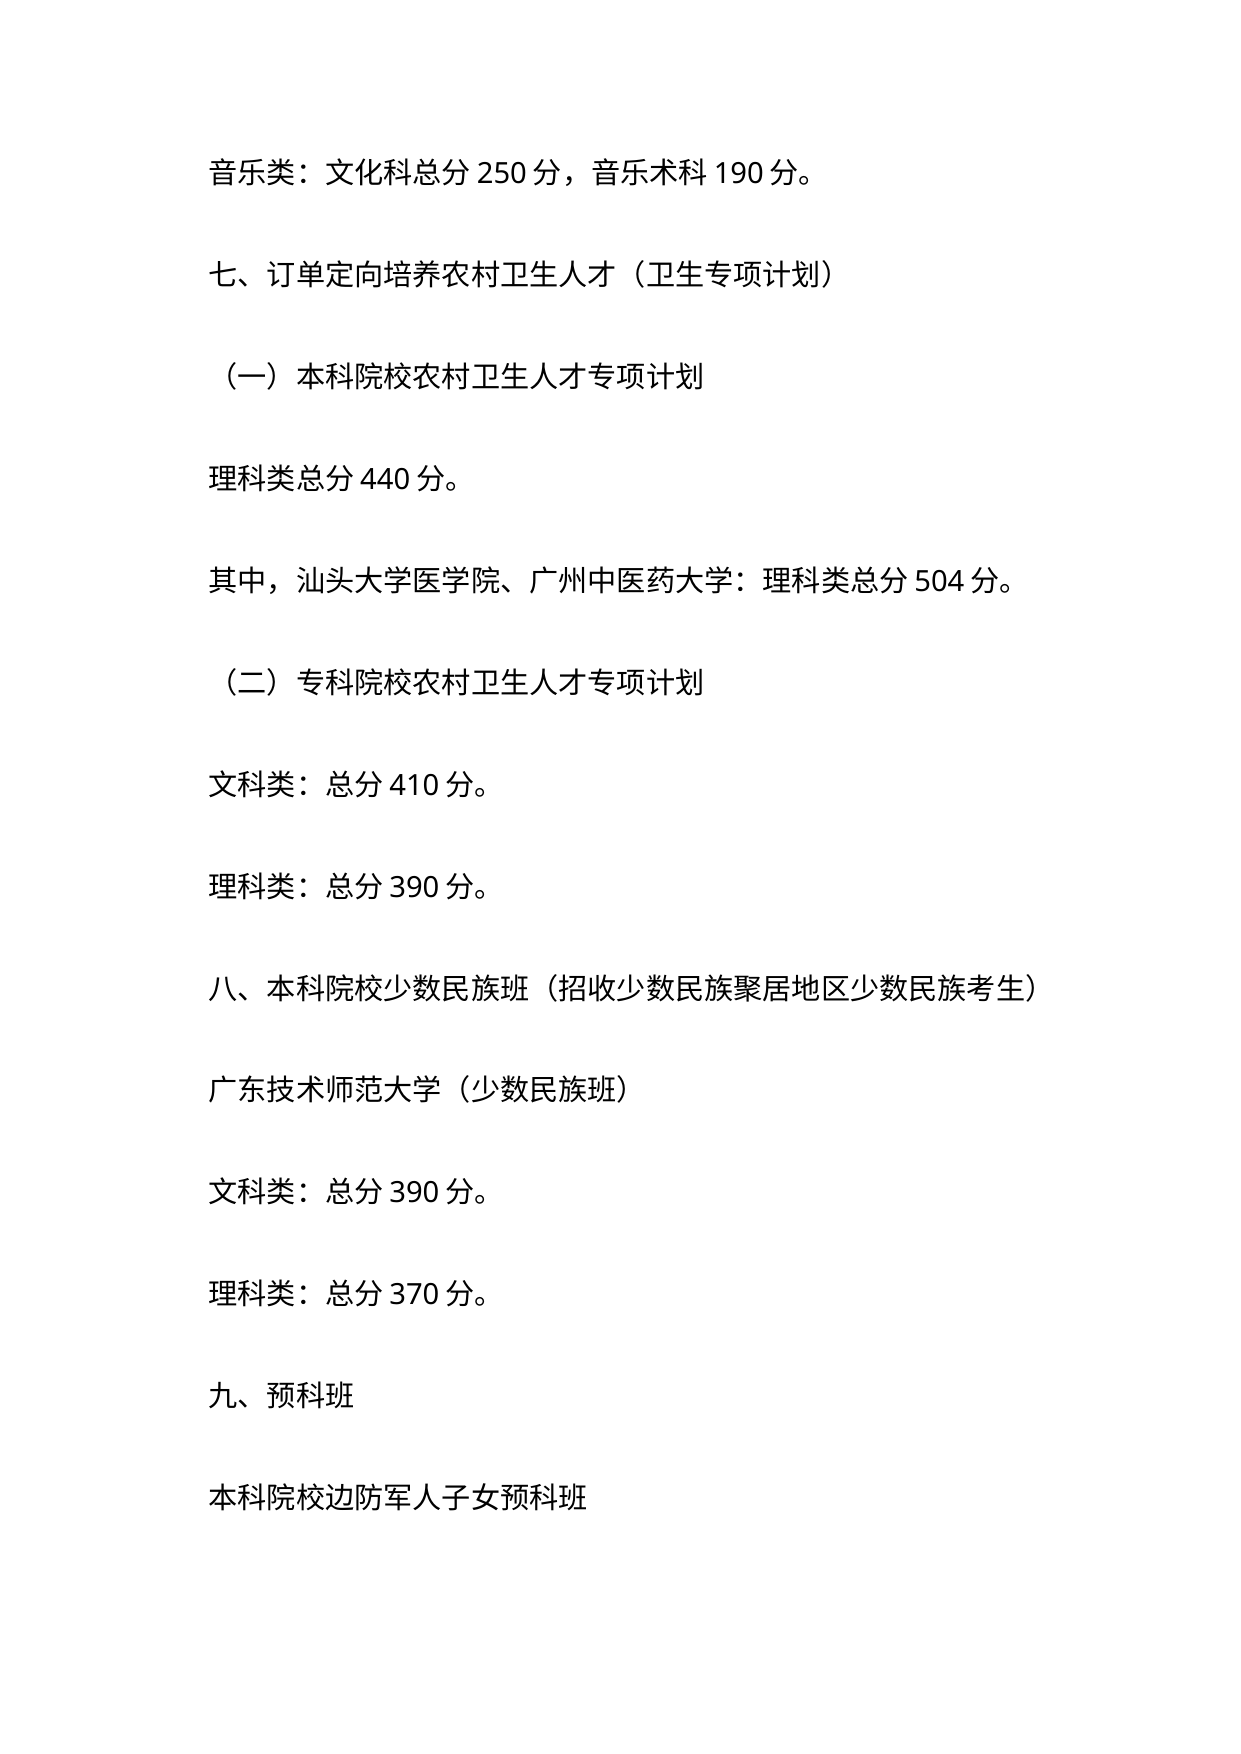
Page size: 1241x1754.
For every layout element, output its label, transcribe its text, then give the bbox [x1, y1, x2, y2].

text 音乐类：文化科总分250分，音乐术科190分。 [150, 150, 1090, 192]
text 理科类：总分390分。 [150, 863, 1090, 906]
text 八、本科院校少数民族班（招收少数民族聚居地区少数民族考生） [150, 965, 1090, 1007]
text 九、预科班 [150, 1373, 1090, 1415]
text 其中，汕头大学医学院、广州中医药大学：理科类总分504分。 [150, 557, 1090, 600]
text 文科类：总分390分。 [150, 1169, 1090, 1211]
text 理科类总分440分。 [150, 456, 1090, 498]
text （一）本科院校农村卫生人才专项计划 [150, 354, 1090, 396]
text 广东技术师范大学（少数民族班） [150, 1067, 1090, 1109]
text 理科类：总分370分。 [150, 1271, 1090, 1313]
text 文科类：总分410分。 [150, 761, 1090, 804]
text 本科院校边防军人子女预科班 [150, 1474, 1090, 1517]
text （二）专科院校农村卫生人才专项计划 [150, 659, 1090, 702]
text 七、订单定向培养农村卫生人才（卫生专项计划） [150, 252, 1090, 294]
